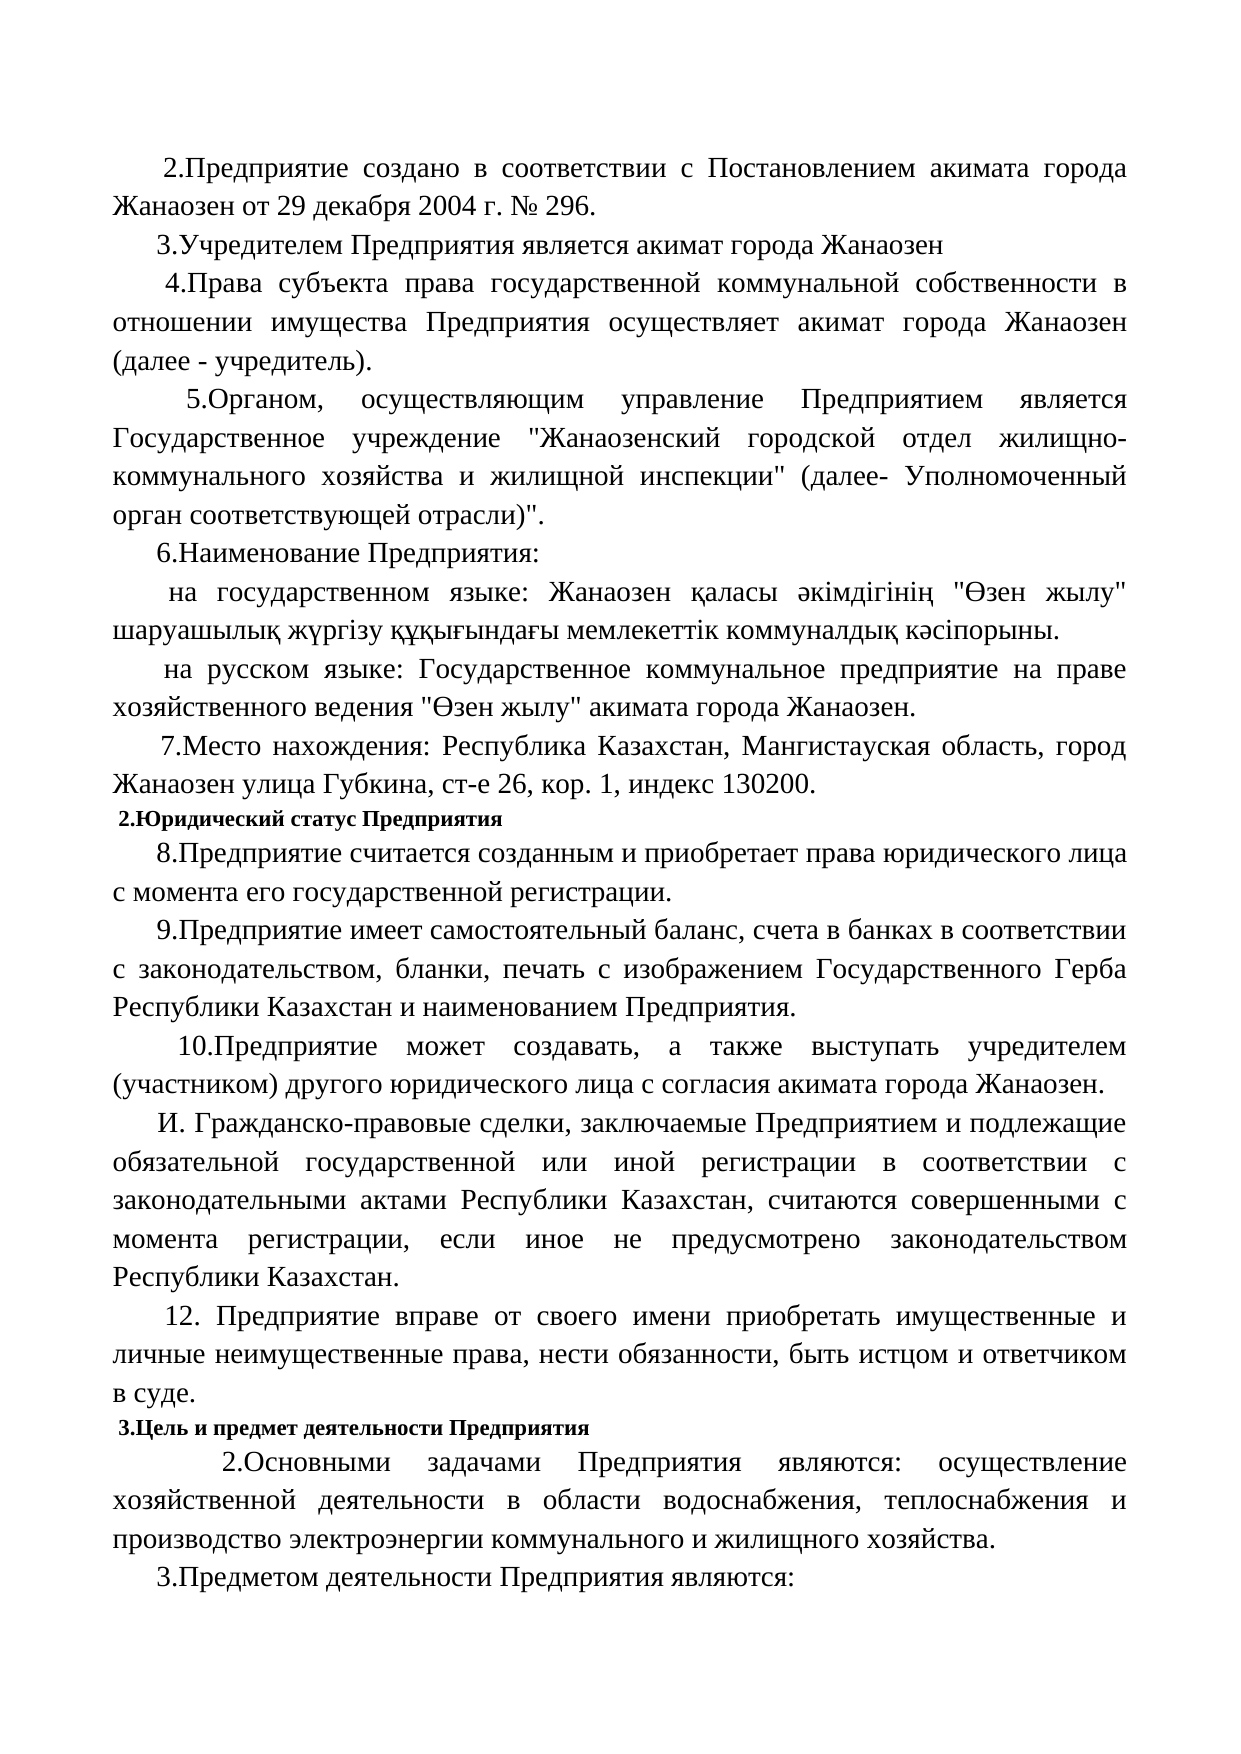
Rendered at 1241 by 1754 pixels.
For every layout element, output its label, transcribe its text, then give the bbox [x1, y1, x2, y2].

text 6.Наименование Предприятия: [112, 535, 1128, 569]
text на государственном языке: Жанаозен қаласы әкімдігінің "Өзен жылу" шаруашылық жүргізу құқығындағы мемлекеттік коммуналдық кәсіпорыны. [112, 574, 1128, 646]
text 10.Предприятие может создавать, а также выступать учредителем (участником) другого юридического лица с согласия акимата города Жанаозен. [112, 1028, 1128, 1100]
text И. Гражданско-правовые сделки, заключаемые Предприятием и подлежащие обязательной государственной или иной регистрации в соответствии с законодательными актами Республики Казахстан, считаются совершенными с момента регистрации, если иное не предусмотрено законодательством Республики Казахстан. [112, 1105, 1128, 1293]
text 2.Юридический статус Предприятия [112, 805, 1128, 832]
text 12. Предприятие вправе от своего имени приобретать имущественные и личные неимущественные права, нести обязанности, быть истцом и ответчиком в суде. [112, 1298, 1128, 1408]
text 3.Цель и предмет деятельности Предприятия [112, 1413, 1128, 1440]
text 3.Учредителем Предприятия является акимат города Жанаозен [112, 227, 1128, 261]
text на русском языке: Государственное коммунальное предприятие на праве хозяйственного ведения "Өзен жылу" акимата города Жанаозен. [112, 651, 1128, 723]
text 7.Место нахождения: Республика Казахстан, Мангистауская область, город Жанаозен улица Губкина, ст-е 26, кор. 1, индекс 130200. [112, 728, 1128, 800]
text 9.Предприятие имеет самостоятельный баланс, счета в банках в соответствии с законодательством, бланки, печать с изображением Государственного Герба Республики Казахстан и наименованием Предприятия. [112, 912, 1128, 1023]
text 3.Предметом деятельности Предприятия являются: [112, 1559, 1128, 1593]
text 5.Органом, осуществляющим управление Предприятием является Государственное учреждение "Жанаозенский городской отдел жилищно-коммунального хозяйства и жилищной инспекции" (далее- Уполномоченный орган соответствующей отрасли)". [112, 381, 1128, 530]
text 2.Предприятие создано в соответствии с Постановлением акимата города Жанаозен от 29 декабря 2004 г. № 296. [112, 150, 1128, 222]
text 4.Права субъекта права государственной коммунальной собственности в отношении имущества Предприятия осуществляет акимат города Жанаозен (далее - учредитель). [112, 266, 1128, 376]
text 8.Предприятие считается созданным и приобретает права юридического лица с момента его государственной регистрации. [112, 835, 1128, 907]
text 2.Основными задачами Предприятия являются: осуществление хозяйственной деятельности в области водоснабжения, теплоснабжения и производство электроэнергии коммунального и жилищного хозяйства. [112, 1444, 1128, 1554]
